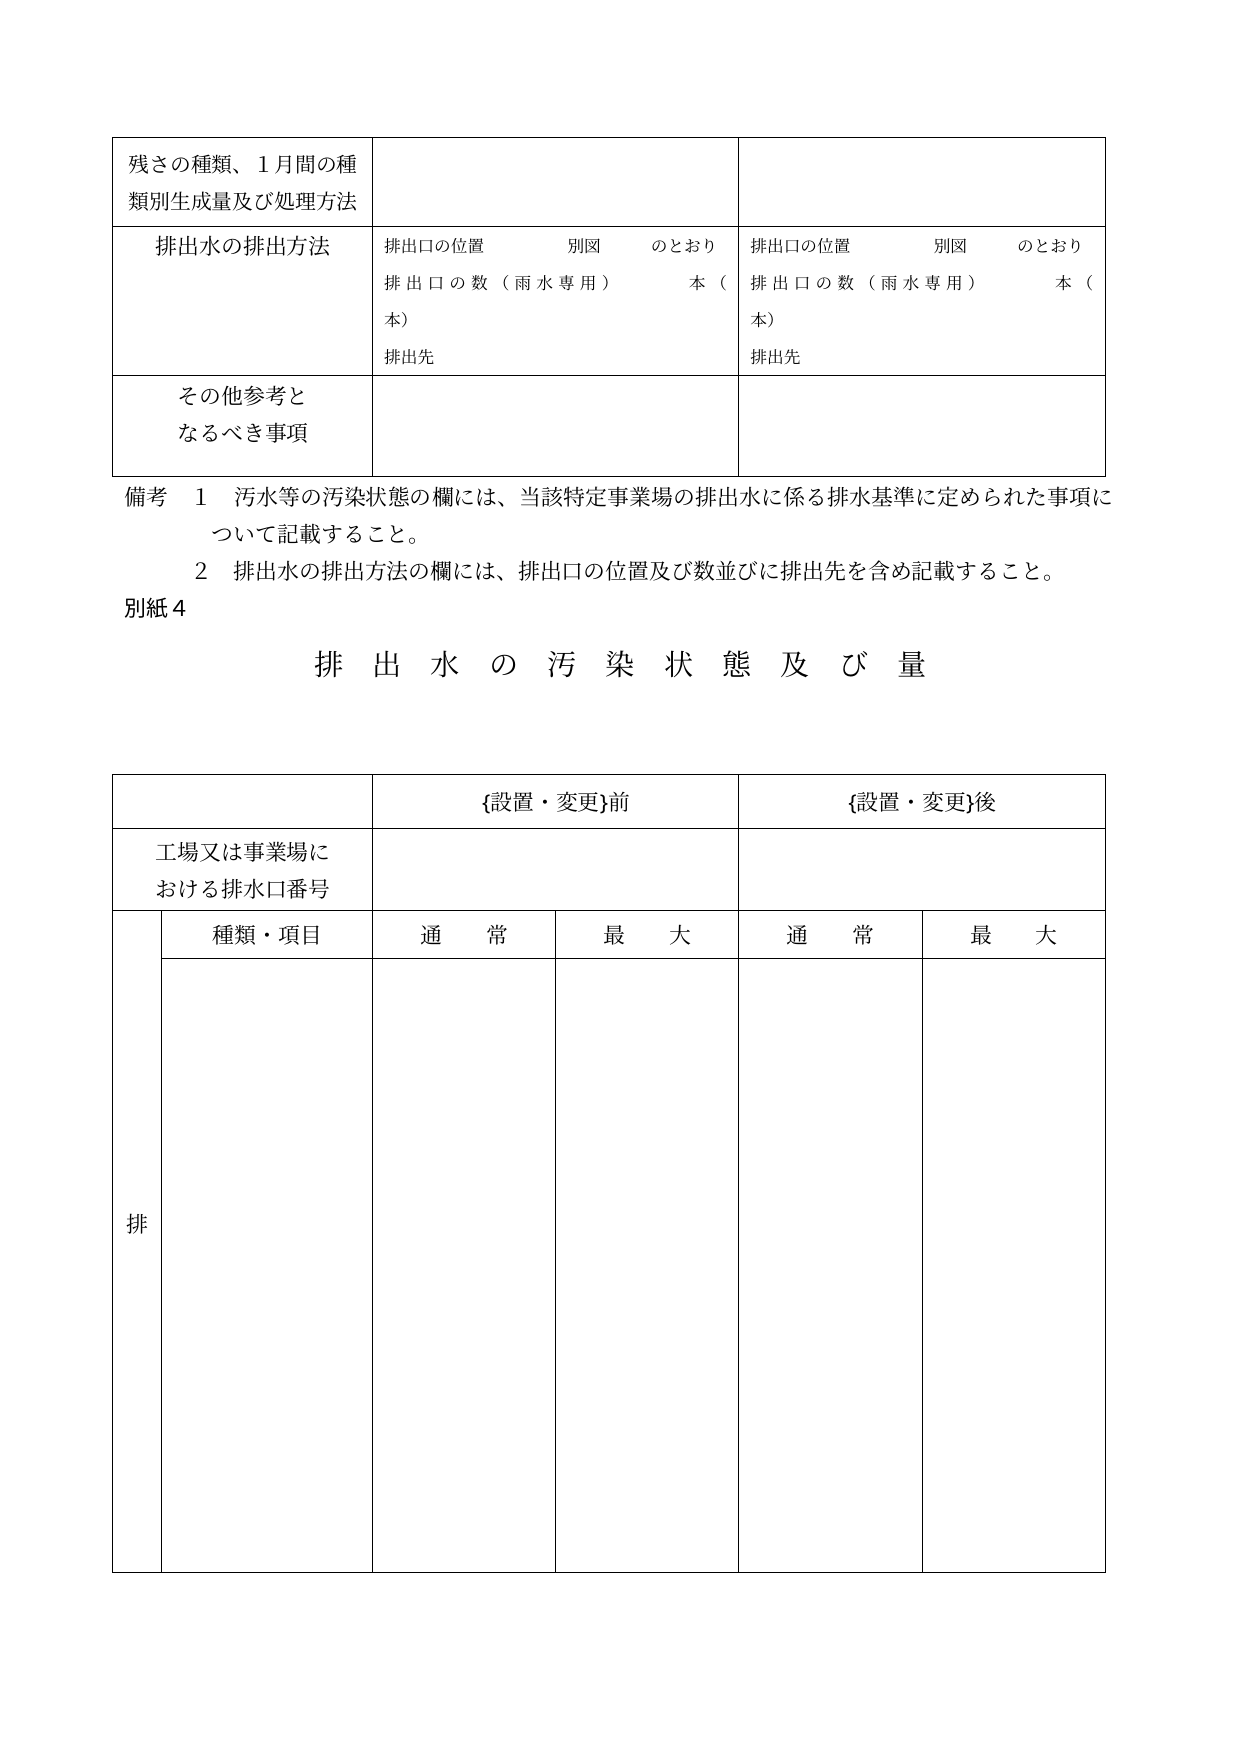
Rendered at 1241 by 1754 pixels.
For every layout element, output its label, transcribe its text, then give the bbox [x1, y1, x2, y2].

table_cell その他参考と なるべき事項 [113, 376, 372, 476]
table_cell 種類・項目 [162, 911, 372, 957]
table_cell 通 常 [739, 911, 922, 957]
table_cell [739, 959, 922, 1572]
table_cell 排 出 水 の 汚 染 状 態 [113, 911, 161, 1572]
text ２ 排出水の排出方法の欄には、排出口の位置及び数並びに排出先を含め記載すること。 [124, 551, 1116, 588]
table_cell 排出水の排出方法 [113, 227, 372, 375]
table_cell [373, 376, 738, 476]
table_cell [739, 829, 1105, 910]
table_cell 排出口の位置 別図 のとおり 排出口の数（雨水専用） 本（ 本） 排出先 [373, 227, 738, 375]
table_cell [923, 959, 1105, 1572]
text 排 出 水 の 汚 染 状 態 及 び 量 [124, 626, 1116, 700]
table_cell [739, 376, 1105, 476]
table_cell [556, 959, 738, 1572]
table_cell [373, 959, 555, 1572]
table_cell 最 大 [923, 911, 1105, 957]
table_header {設置・変更}後 [739, 775, 1105, 827]
table_cell [739, 138, 1105, 226]
table_cell [162, 959, 372, 1572]
text 備考 １ 汚水等の汚染状態の欄には、当該特定事業場の排出水に係る排水基準に定められた事項について記載すること。 [124, 477, 1116, 551]
table_cell 残さの種類、１月間の種類別生成量及び処理方法 [113, 138, 372, 226]
table_cell 工場又は事業場に おける排水口番号 [113, 829, 372, 910]
text 別紙４ [124, 588, 1116, 626]
table_cell [373, 829, 738, 910]
table_header {設置・変更}前 [373, 775, 738, 827]
table_cell 通 常 [373, 911, 555, 957]
table_cell 排出口の位置 別図 のとおり 排出口の数（雨水専用） 本（ 本） 排出先 [739, 227, 1105, 375]
table_header [113, 775, 372, 827]
table_cell 最 大 [556, 911, 738, 957]
table_cell [373, 138, 738, 226]
